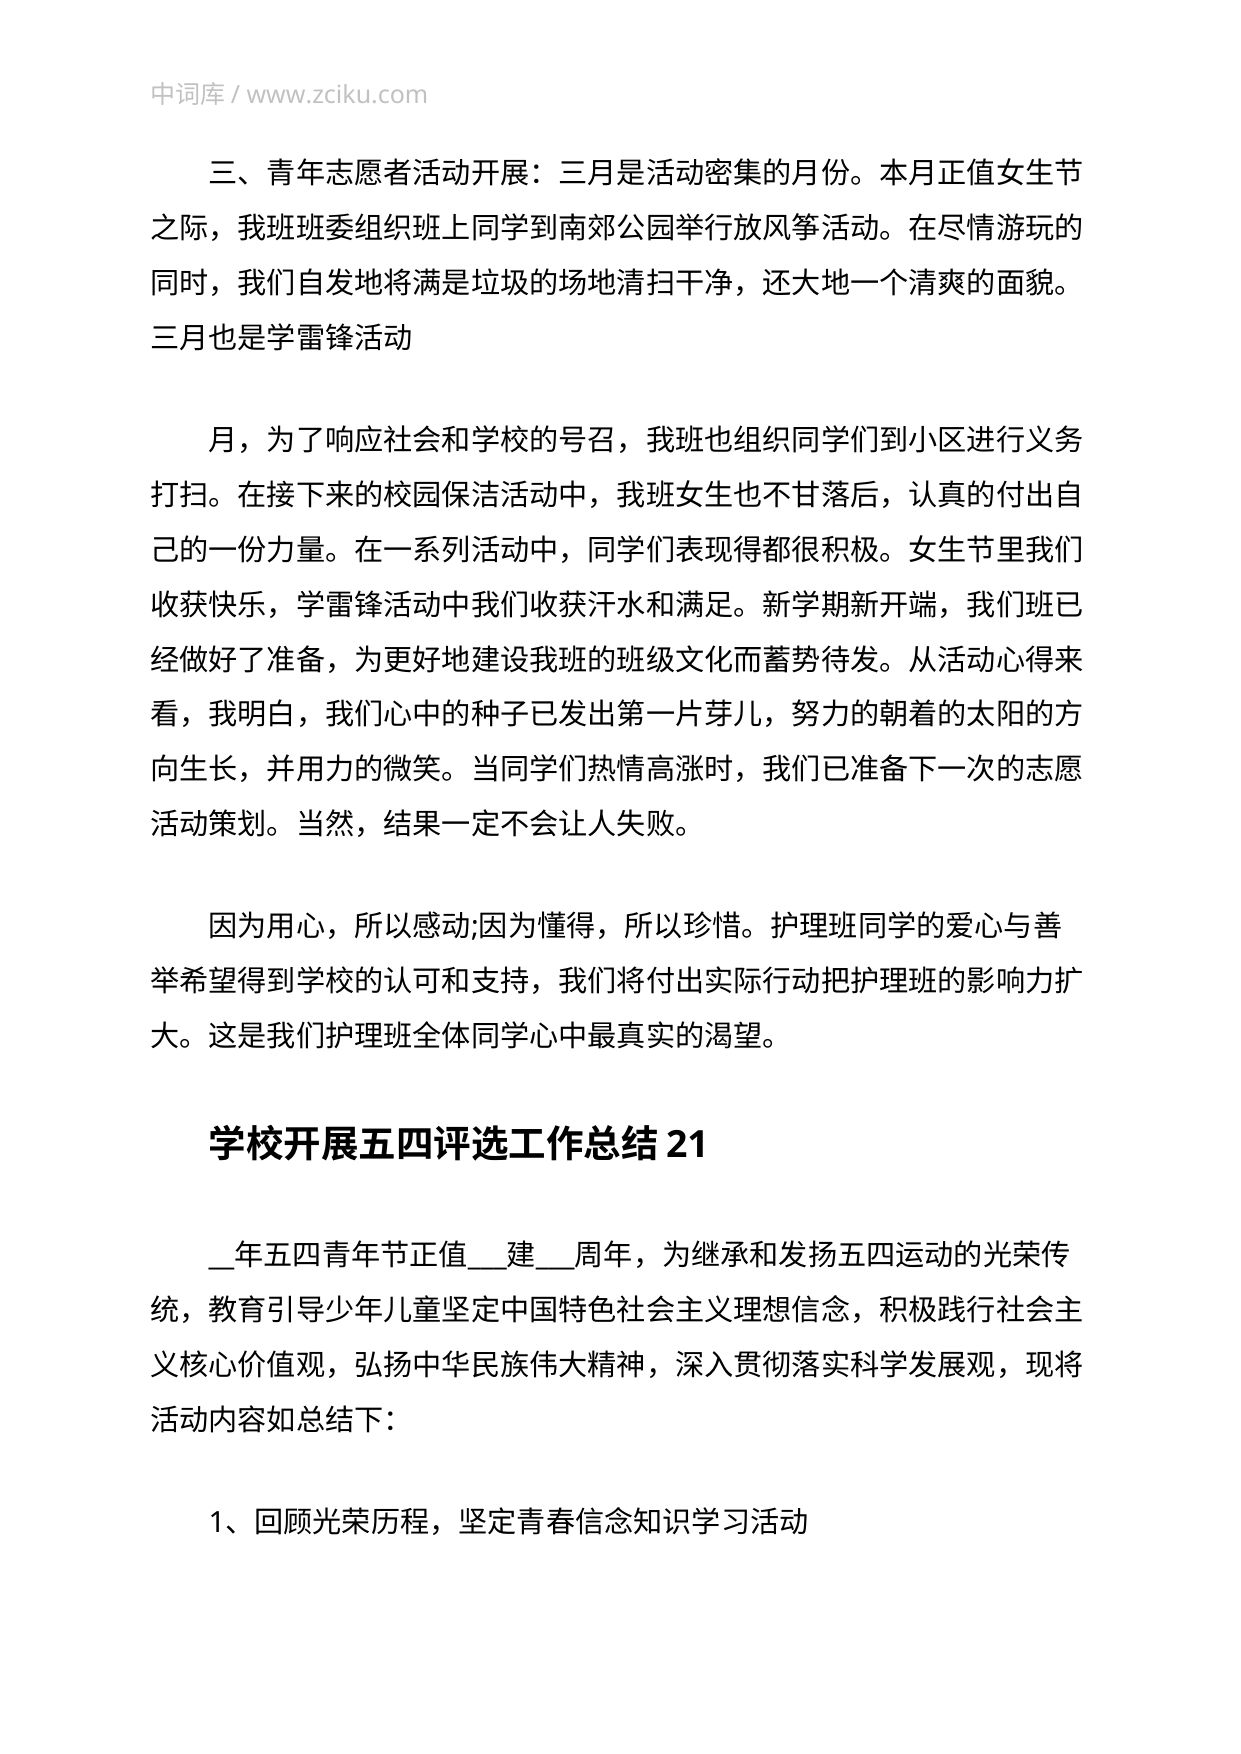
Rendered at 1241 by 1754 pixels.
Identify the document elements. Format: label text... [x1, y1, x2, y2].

text 1、回顾光荣历程，坚定青春信念知识学习活动 [150, 1498, 1090, 1541]
text 月，为了响应社会和学校的号召，我班也组织同学们到小区进行义务打扫。在接下来的校园保洁活动中，我班女生也不甘落后，认真的付出自己的一份力量。在一系列活动中，同学们表现得都很积极。女生节里我们收获快乐，学雷锋活动中我们收获汗水和满足。新学期新开端，我们班已经做好了准备，为更好地建设我班的班级文化而蓄势待发。从活动心得来看，我明白，我们心中的种子已发出第一片芽儿，努力的朝着的太阳的方向生长，并用力的微笑。当同学们热情高涨时，我们已准备下一次的志愿活动策划。当然，结果一定不会让人失败。 [150, 416, 1090, 843]
text 三、青年志愿者活动开展：三月是活动密集的月份。本月正值女生节之际，我班班委组织班上同学到南郊公园举行放风筝活动。在尽情游玩的同时，我们自发地将满是垃圾的场地清扫干净，还大地一个清爽的面貌。三月也是学雷锋活动 [150, 150, 1090, 357]
text 因为用心，所以感动;因为懂得，所以珍惜。护理班同学的爱心与善举希望得到学校的认可和支持，我们将付出实际行动把护理班的影响力扩大。这是我们护理班全体同学心中最真实的渴望。 [150, 902, 1090, 1055]
text 学校开展五四评选工作总结21 [150, 1114, 1090, 1169]
text __年五四青年节正值___建___周年，为继承和发扬五四运动的光荣传统，教育引导少年儿童坚定中国特色社会主义理想信念，积极践行社会主义核心价值观，弘扬中华民族伟大精神，深入贯彻落实科学发展观，现将活动内容如总结下： [150, 1232, 1090, 1439]
